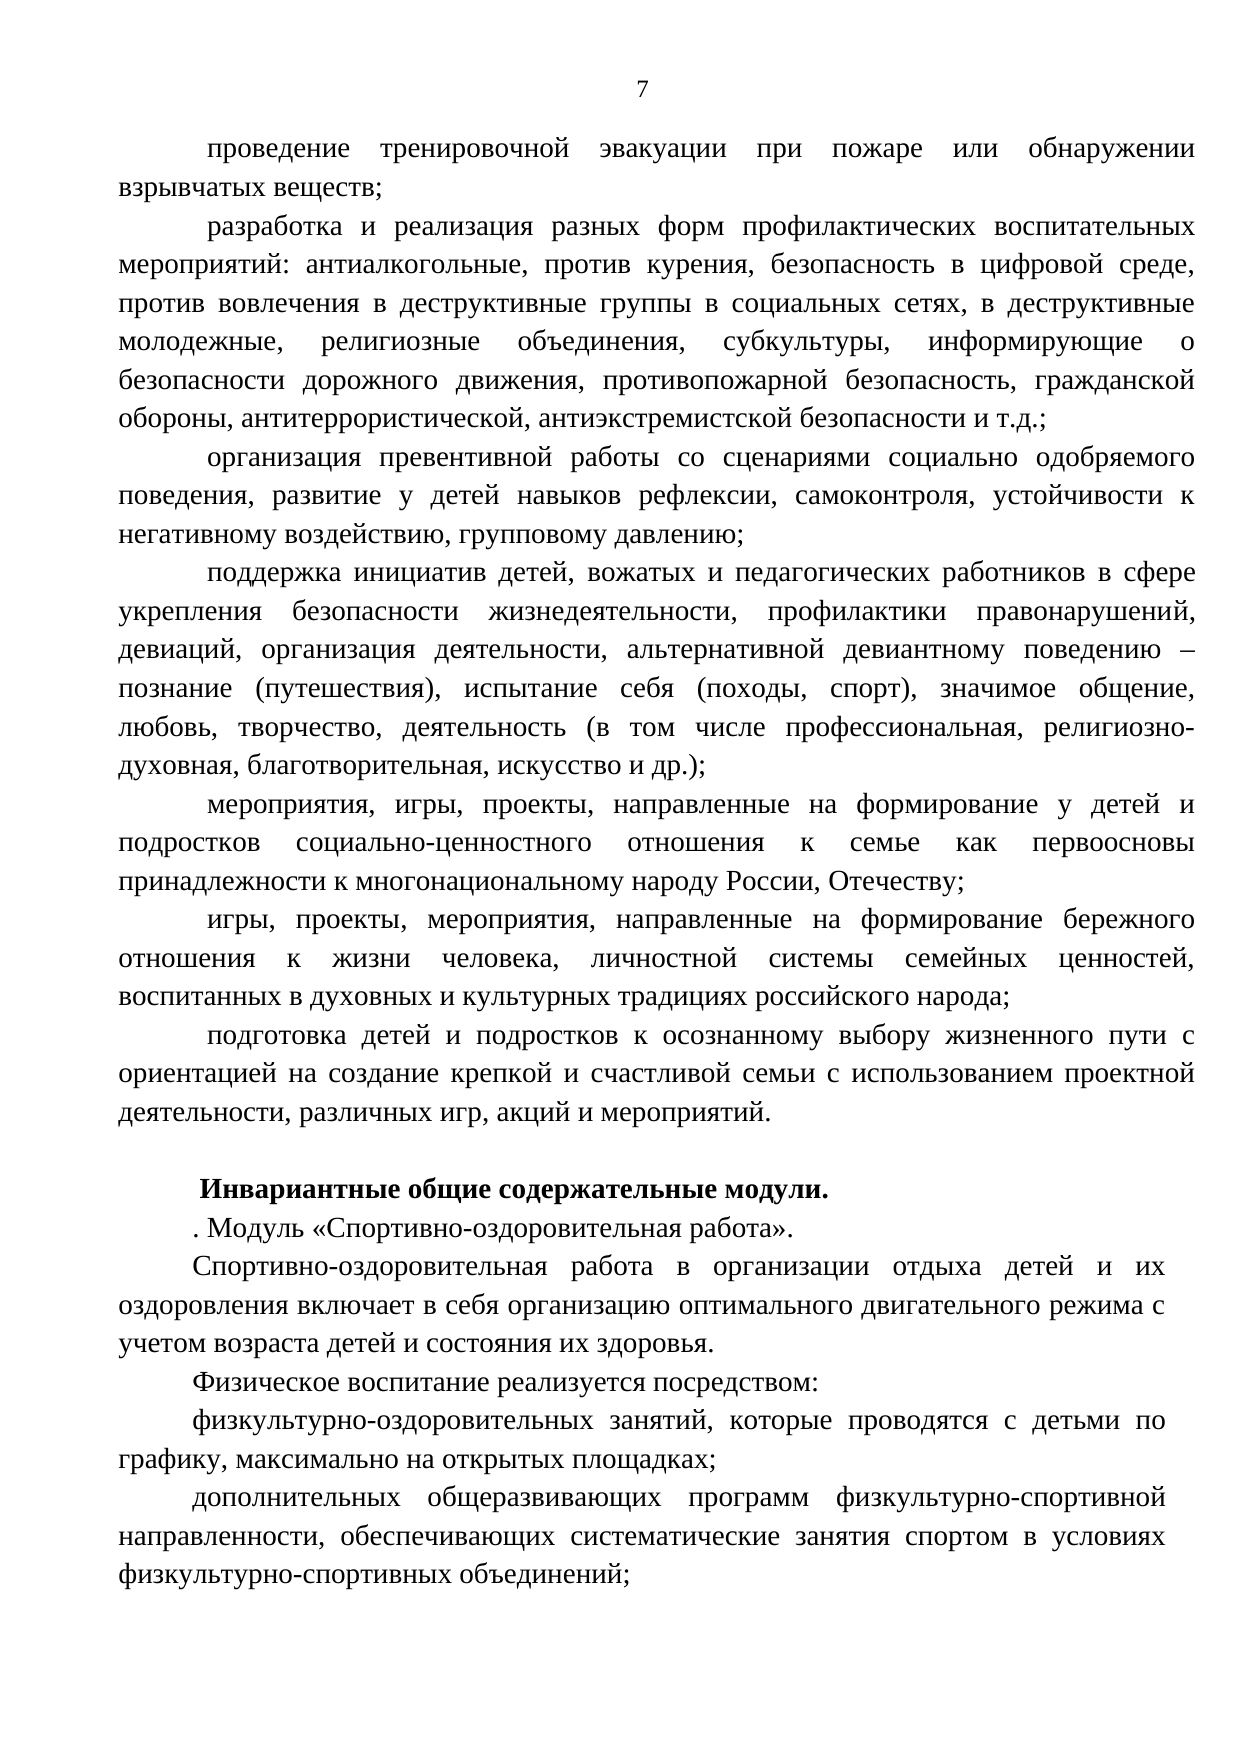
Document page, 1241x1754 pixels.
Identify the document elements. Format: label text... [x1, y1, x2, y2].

text игры, проекты, мероприятия, направленные на формирование бережного отношения к жизни человека, личностной системы семейных ценностей, воспитанных в духовных и культурных традициях российского народа; [118, 901, 1196, 1012]
text разработка и реализация разных форм профилактических воспитательных мероприятий: антиалкогольные, против курения, безопасность в цифровой среде, против вовлечения в деструктивные группы в социальных сетях, в деструктивные молодежные, религиозные объединения, субкультуры, информирующие о безопасности дорожного движения, противопожарной безопасность, гражданской обороны, антитеррористической, антиэкстремистской безопасности и т.д.; [118, 208, 1196, 434]
text Спортивно-оздоровительная работа в организации отдыха детей и их оздоровления включает в себя организацию оптимального двигательного режима с учетом возраста детей и состояния их здоровья. [118, 1248, 1166, 1359]
text дополнительных общеразвивающих программ физкультурно-спортивной направленности, обеспечивающих систематические занятия спортом в условиях физкультурно-спортивных объединений; [118, 1479, 1166, 1590]
text поддержка инициатив детей, вожатых и педагогических работников в сфере укрепления безопасности жизнедеятельности, профилактики правонарушений, девиаций, организация деятельности, альтернативной девиантному поведению – познание (путешествия), испытание себя (походы, спорт), значимое общение, любовь, творчество, деятельность (в том числе профессиональная, религиозно-духовная, благотворительная, искусство и др.); [118, 554, 1196, 781]
text физкультурно-оздоровительных занятий, которые проводятся с детьми по графику, максимально на открытых площадках; [118, 1402, 1166, 1474]
text Физическое воспитание реализуется посредством: [118, 1364, 1166, 1397]
text организация превентивной работы со сценариями социально одобряемого поведения, развитие у детей навыков рефлексии, самоконтроля, устойчивости к негативному воздействию, групповому давлению; [118, 439, 1196, 549]
text подготовка детей и подростков к осознанному выбору жизненного пути с ориентацией на создание крепкой и счастливой семьи с использованием проектной деятельности, различных игр, акций и мероприятий. [118, 1017, 1196, 1128]
text мероприятия, игры, проекты, направленные на формирование у детей и подростков социально-ценностного отношения к семье как первоосновы принадлежности к многонациональному народу России, Отечеству; [118, 786, 1196, 896]
text . Модуль «Спортивно-оздоровительная работа». [118, 1210, 1166, 1243]
text Инвариантные общие содержательные модули. [118, 1171, 1166, 1205]
text проведение тренировочной эвакуации при пожаре или обнаружении взрывчатых веществ; [118, 131, 1196, 203]
